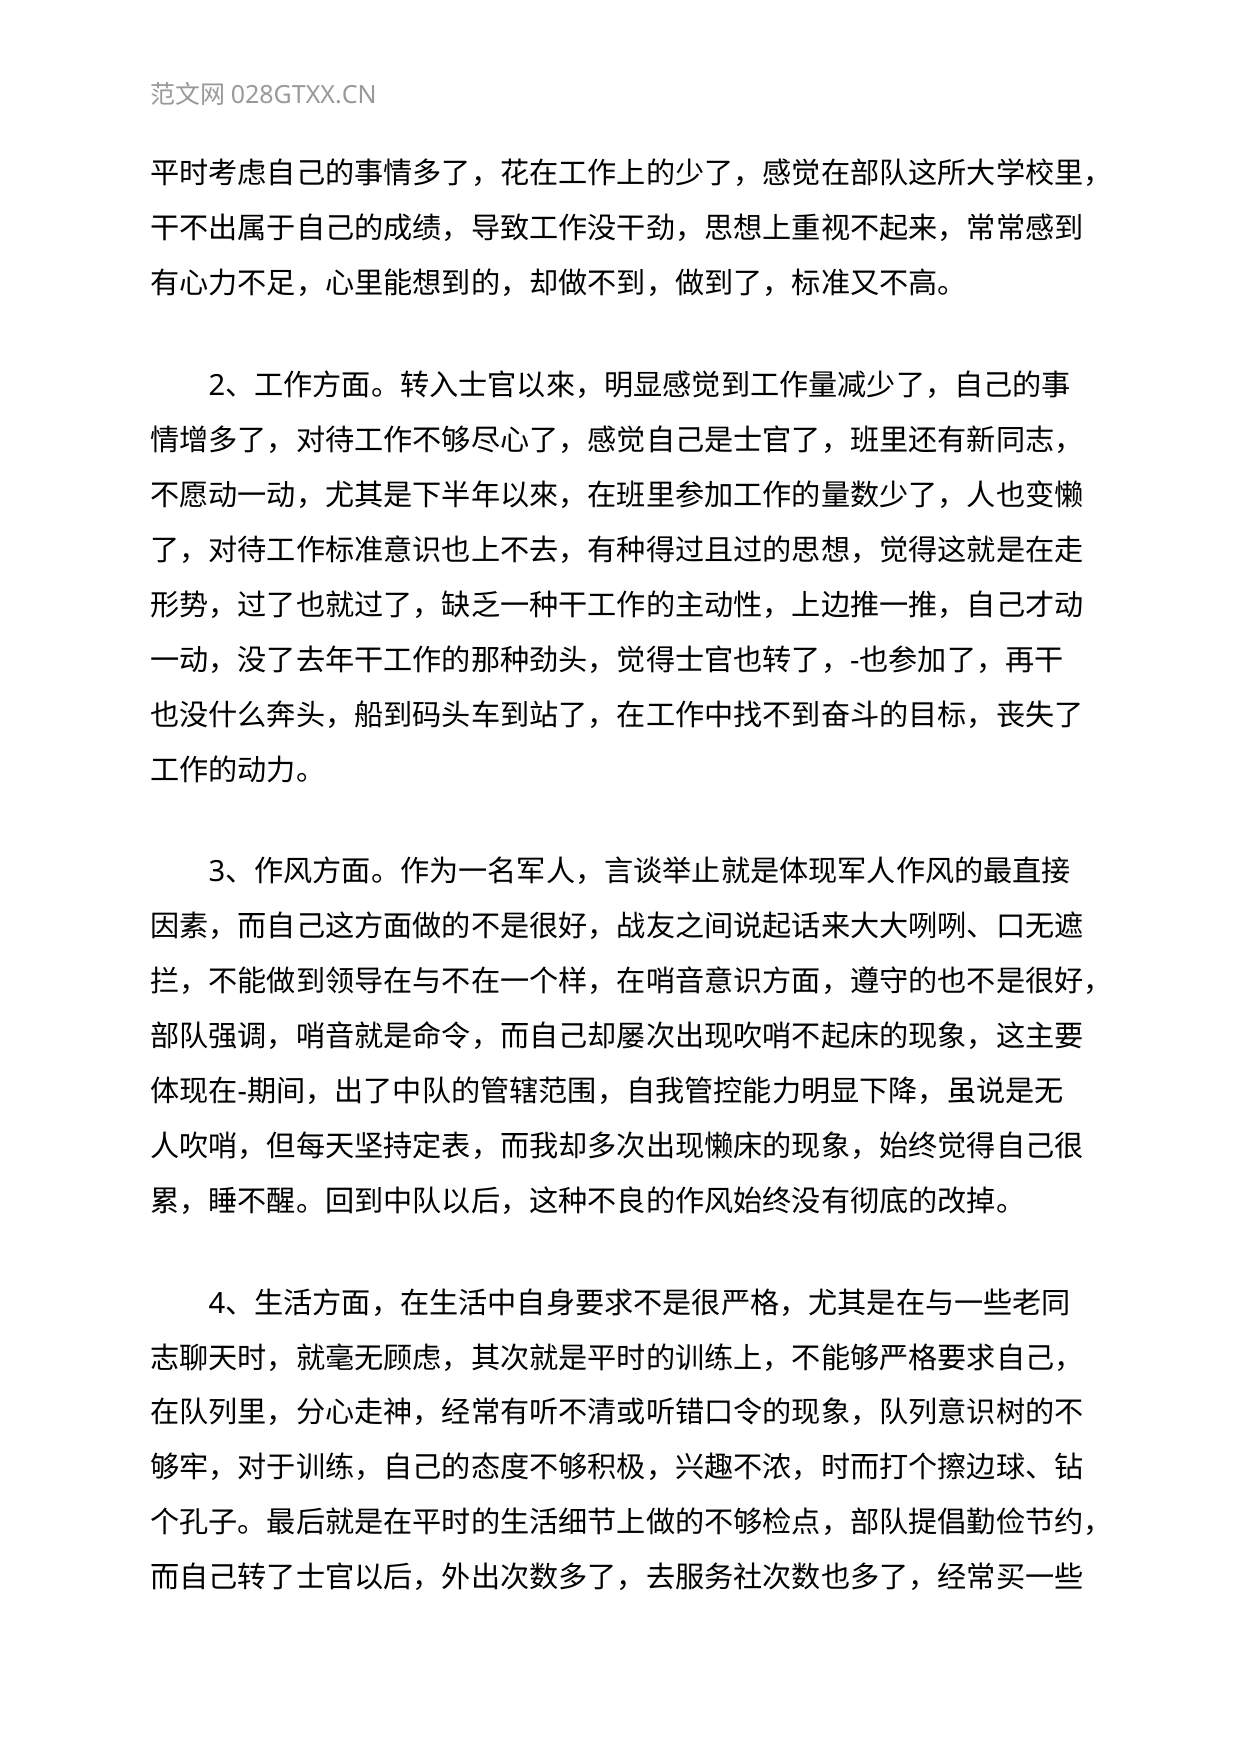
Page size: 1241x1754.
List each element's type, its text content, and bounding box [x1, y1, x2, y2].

text 3、作风方面。作为一名军人，言谈举止就是体现军人作风的最直接因素，而自己这方面做的不是很好，战友之间说起话来大大咧咧、口无遮拦，不能做到领导在与不在一个样，在哨音意识方面，遵守的也不是很好，部队强调，哨音就是命令，而自己却屡次出现吹哨不起床的现象，这主要体现在-期间，出了中队的管辖范围，自我管控能力明显下降，虽说是无人吹哨，但每天坚持定表，而我却多次出现懒床的现象，始终觉得自己很累，睡不醒。回到中队以后，这种不良的作风始终没有彻底的改掉。 [150, 848, 1090, 1220]
text 2、工作方面。转入士官以來，明显感觉到工作量减少了，自己的事情增多了，对待工作不够尽心了，感觉自己是士官了，班里还有新同志，不愿动一动，尤其是下半年以來，在班里参加工作的量数少了，人也变懒了，对待工作标准意识也上不去，有种得过且过的思想，觉得这就是在走形势，过了也就过了，缺乏一种干工作的主动性，上边推一推，自己才动一动，没了去年干工作的那种劲头，觉得士官也转了，-也参加了，再干也没什么奔头，船到码头车到站了，在工作中找不到奋斗的目标，丧失了工作的动力。 [150, 362, 1090, 788]
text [150, 1279, 1090, 1596]
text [150, 150, 1090, 302]
